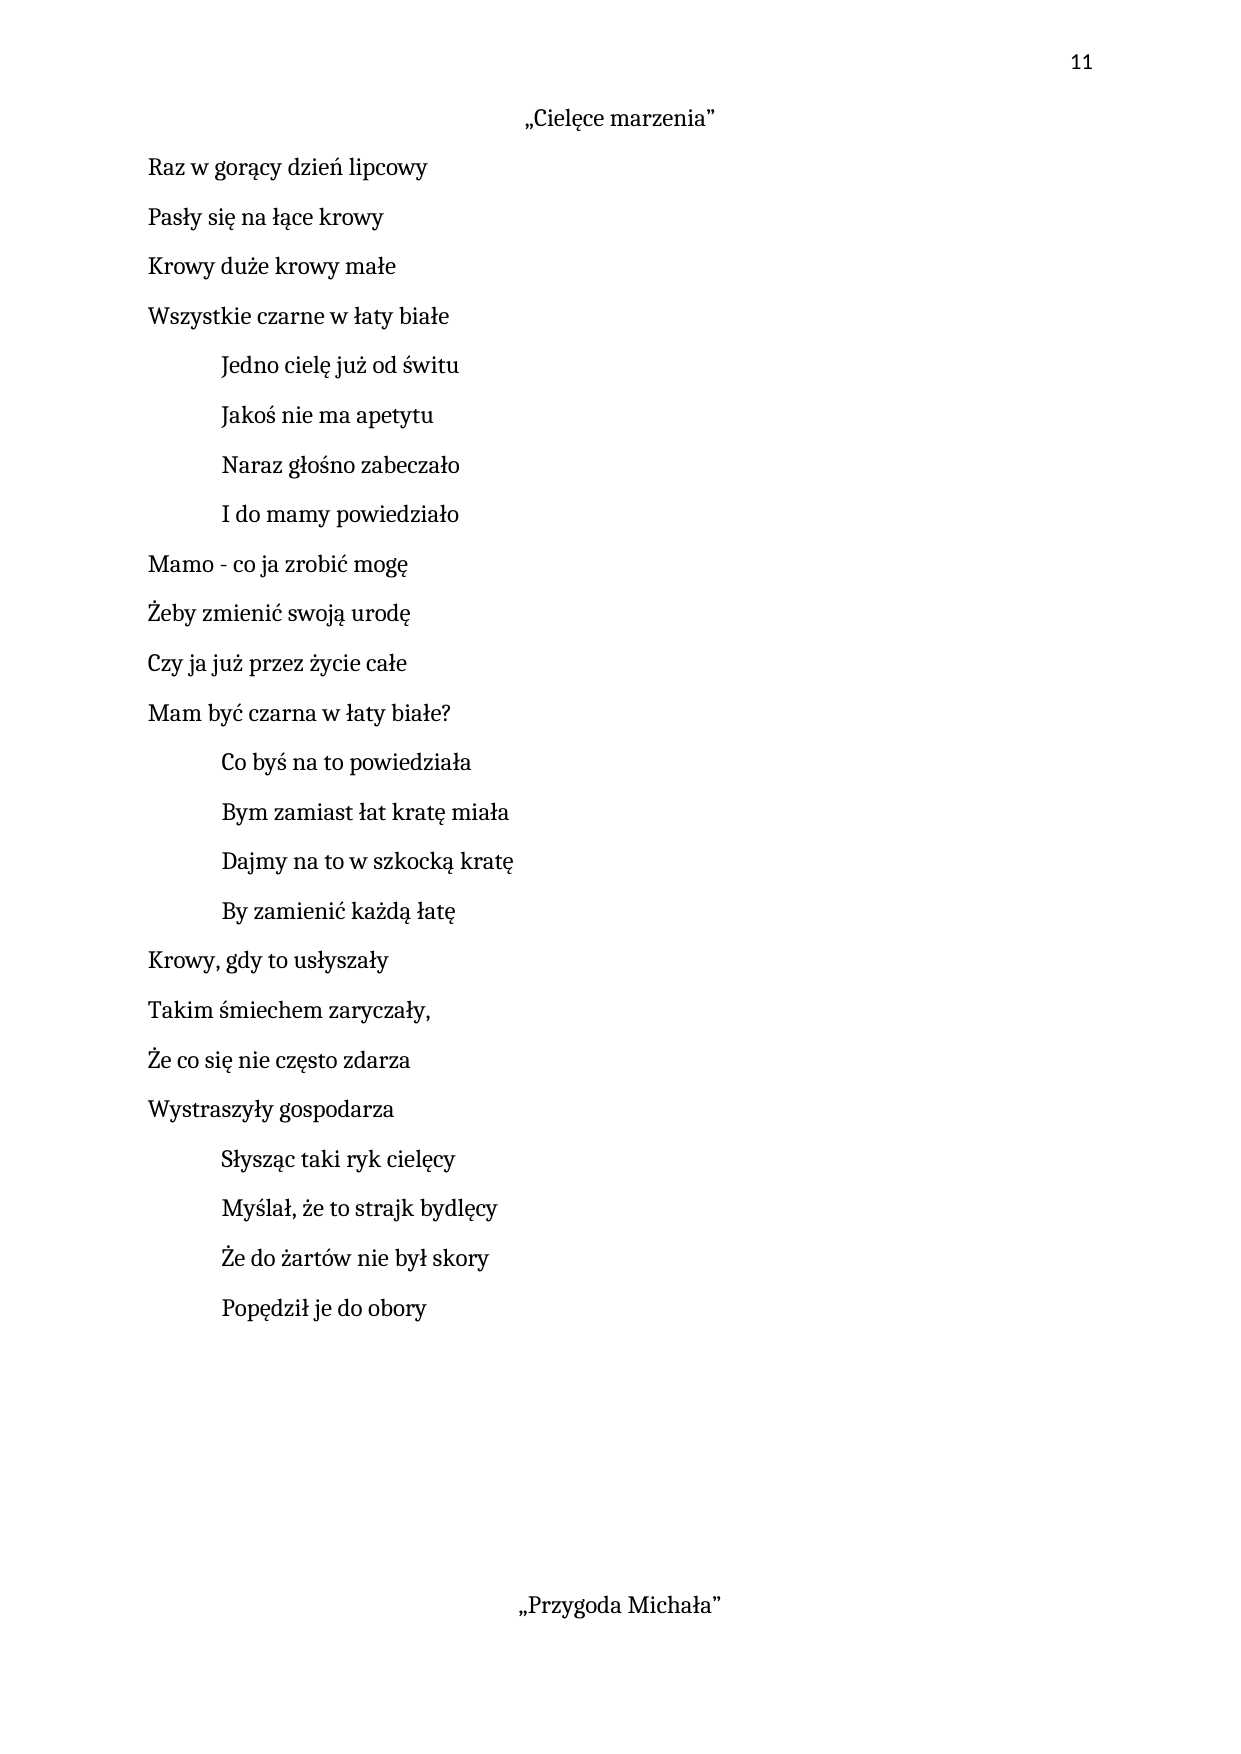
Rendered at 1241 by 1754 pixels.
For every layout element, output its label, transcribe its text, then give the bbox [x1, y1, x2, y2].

text Takim śmiechem zaryczały, [148, 996, 1093, 1025]
text Wystraszyły gospodarza [148, 1095, 1093, 1124]
text Naraz głośno zabeczało [148, 451, 1093, 479]
text Czy ja już przez życie całe [148, 649, 1093, 678]
text Dajmy na to w szkocką kratę [148, 847, 1093, 876]
text Mamo - co ja zrobić mogę [148, 550, 1093, 578]
text Co byś na to powiedziała [148, 748, 1093, 777]
text Wszystkie czarne w łaty białe [148, 302, 1093, 331]
text By zamienić każdą łatę [148, 897, 1093, 926]
text Słysząc taki ryk cielęcy [148, 1145, 1093, 1173]
text Że do żartów nie był skory [148, 1244, 1093, 1273]
text Że co się nie często zdarza [148, 1046, 1093, 1074]
text „Cielęce marzenia” [148, 103, 1093, 132]
text I do mamy powiedziało [148, 500, 1093, 529]
text Pasły się na łące krowy [148, 203, 1093, 231]
text Żeby zmienić swoją urodę [148, 599, 1093, 628]
text Mam być czarna w łaty białe? [148, 698, 1093, 727]
text Krowy duże krowy małe [148, 252, 1093, 281]
text Raz w gorący dzień lipcowy [148, 153, 1093, 182]
text Jakoś nie ma apetytu [148, 401, 1093, 430]
text Myślał, że to strajk bydlęcy [148, 1194, 1093, 1223]
text „Przygoda Michała” [148, 1591, 1093, 1620]
text Krowy, gdy to usłyszały [148, 946, 1093, 975]
text Popędził je do obory [148, 1293, 1093, 1322]
text Jedno cielę już od świtu [148, 351, 1093, 380]
text Bym zamiast łat kratę miała [148, 798, 1093, 826]
